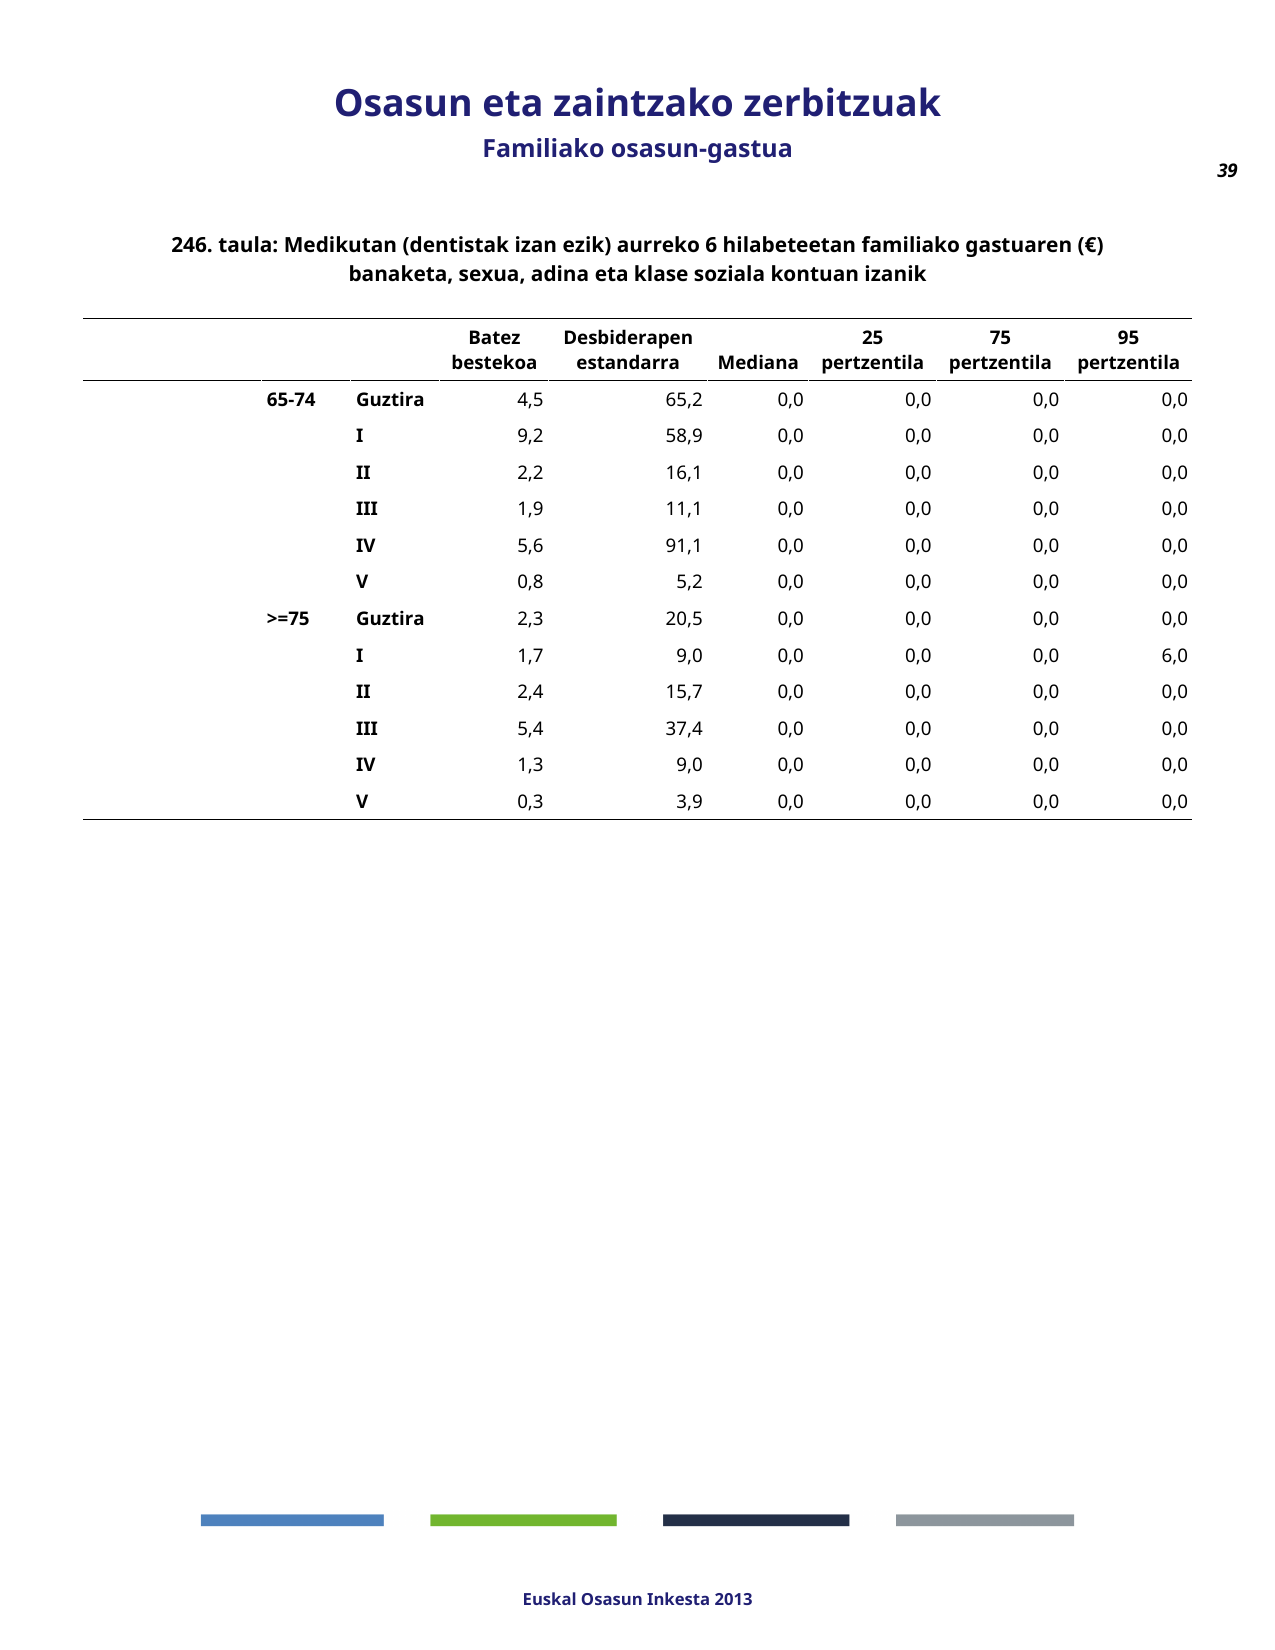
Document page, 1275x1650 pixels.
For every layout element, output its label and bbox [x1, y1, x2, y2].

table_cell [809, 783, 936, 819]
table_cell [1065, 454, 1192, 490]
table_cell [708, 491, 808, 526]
picture [200, 1510, 1075, 1530]
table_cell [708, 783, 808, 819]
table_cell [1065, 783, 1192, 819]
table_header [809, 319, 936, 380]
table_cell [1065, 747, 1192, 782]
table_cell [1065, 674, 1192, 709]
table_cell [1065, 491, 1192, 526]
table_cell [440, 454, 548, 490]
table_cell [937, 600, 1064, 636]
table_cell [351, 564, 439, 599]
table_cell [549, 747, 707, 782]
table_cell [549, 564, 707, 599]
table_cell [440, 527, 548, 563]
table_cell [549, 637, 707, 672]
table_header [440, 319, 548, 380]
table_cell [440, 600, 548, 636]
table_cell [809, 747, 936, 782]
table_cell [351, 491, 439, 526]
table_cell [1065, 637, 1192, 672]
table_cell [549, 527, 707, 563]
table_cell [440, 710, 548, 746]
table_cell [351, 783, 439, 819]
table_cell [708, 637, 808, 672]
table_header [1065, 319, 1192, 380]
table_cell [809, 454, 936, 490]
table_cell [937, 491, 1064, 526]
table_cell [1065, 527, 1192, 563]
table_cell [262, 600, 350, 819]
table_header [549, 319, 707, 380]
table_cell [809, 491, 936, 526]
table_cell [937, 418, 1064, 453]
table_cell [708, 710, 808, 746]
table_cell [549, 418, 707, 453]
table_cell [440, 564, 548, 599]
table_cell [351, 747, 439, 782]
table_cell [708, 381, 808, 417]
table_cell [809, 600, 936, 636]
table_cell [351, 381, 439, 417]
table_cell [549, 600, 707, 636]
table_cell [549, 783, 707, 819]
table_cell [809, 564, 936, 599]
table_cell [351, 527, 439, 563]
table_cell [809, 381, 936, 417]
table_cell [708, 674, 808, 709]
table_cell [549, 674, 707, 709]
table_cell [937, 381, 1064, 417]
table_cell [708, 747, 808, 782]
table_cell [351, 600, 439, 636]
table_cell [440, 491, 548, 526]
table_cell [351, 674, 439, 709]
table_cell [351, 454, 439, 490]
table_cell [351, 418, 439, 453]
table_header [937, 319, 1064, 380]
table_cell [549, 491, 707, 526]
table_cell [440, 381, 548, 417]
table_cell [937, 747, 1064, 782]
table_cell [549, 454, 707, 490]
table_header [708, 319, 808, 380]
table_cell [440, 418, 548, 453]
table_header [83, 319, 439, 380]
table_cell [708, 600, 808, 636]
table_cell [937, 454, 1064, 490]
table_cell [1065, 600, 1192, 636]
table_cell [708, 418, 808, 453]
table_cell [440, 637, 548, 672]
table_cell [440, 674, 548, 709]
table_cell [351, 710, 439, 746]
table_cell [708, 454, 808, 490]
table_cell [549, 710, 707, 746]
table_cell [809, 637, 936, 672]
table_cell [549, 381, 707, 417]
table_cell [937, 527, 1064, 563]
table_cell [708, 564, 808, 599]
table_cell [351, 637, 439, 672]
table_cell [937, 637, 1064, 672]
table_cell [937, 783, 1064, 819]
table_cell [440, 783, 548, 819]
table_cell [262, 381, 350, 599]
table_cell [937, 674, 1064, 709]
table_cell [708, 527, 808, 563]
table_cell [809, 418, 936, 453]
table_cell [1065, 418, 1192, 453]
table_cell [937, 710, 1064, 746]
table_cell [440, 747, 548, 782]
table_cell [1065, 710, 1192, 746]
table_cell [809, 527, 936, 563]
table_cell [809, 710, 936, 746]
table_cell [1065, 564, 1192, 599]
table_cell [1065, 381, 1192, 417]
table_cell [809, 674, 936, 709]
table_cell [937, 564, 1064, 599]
